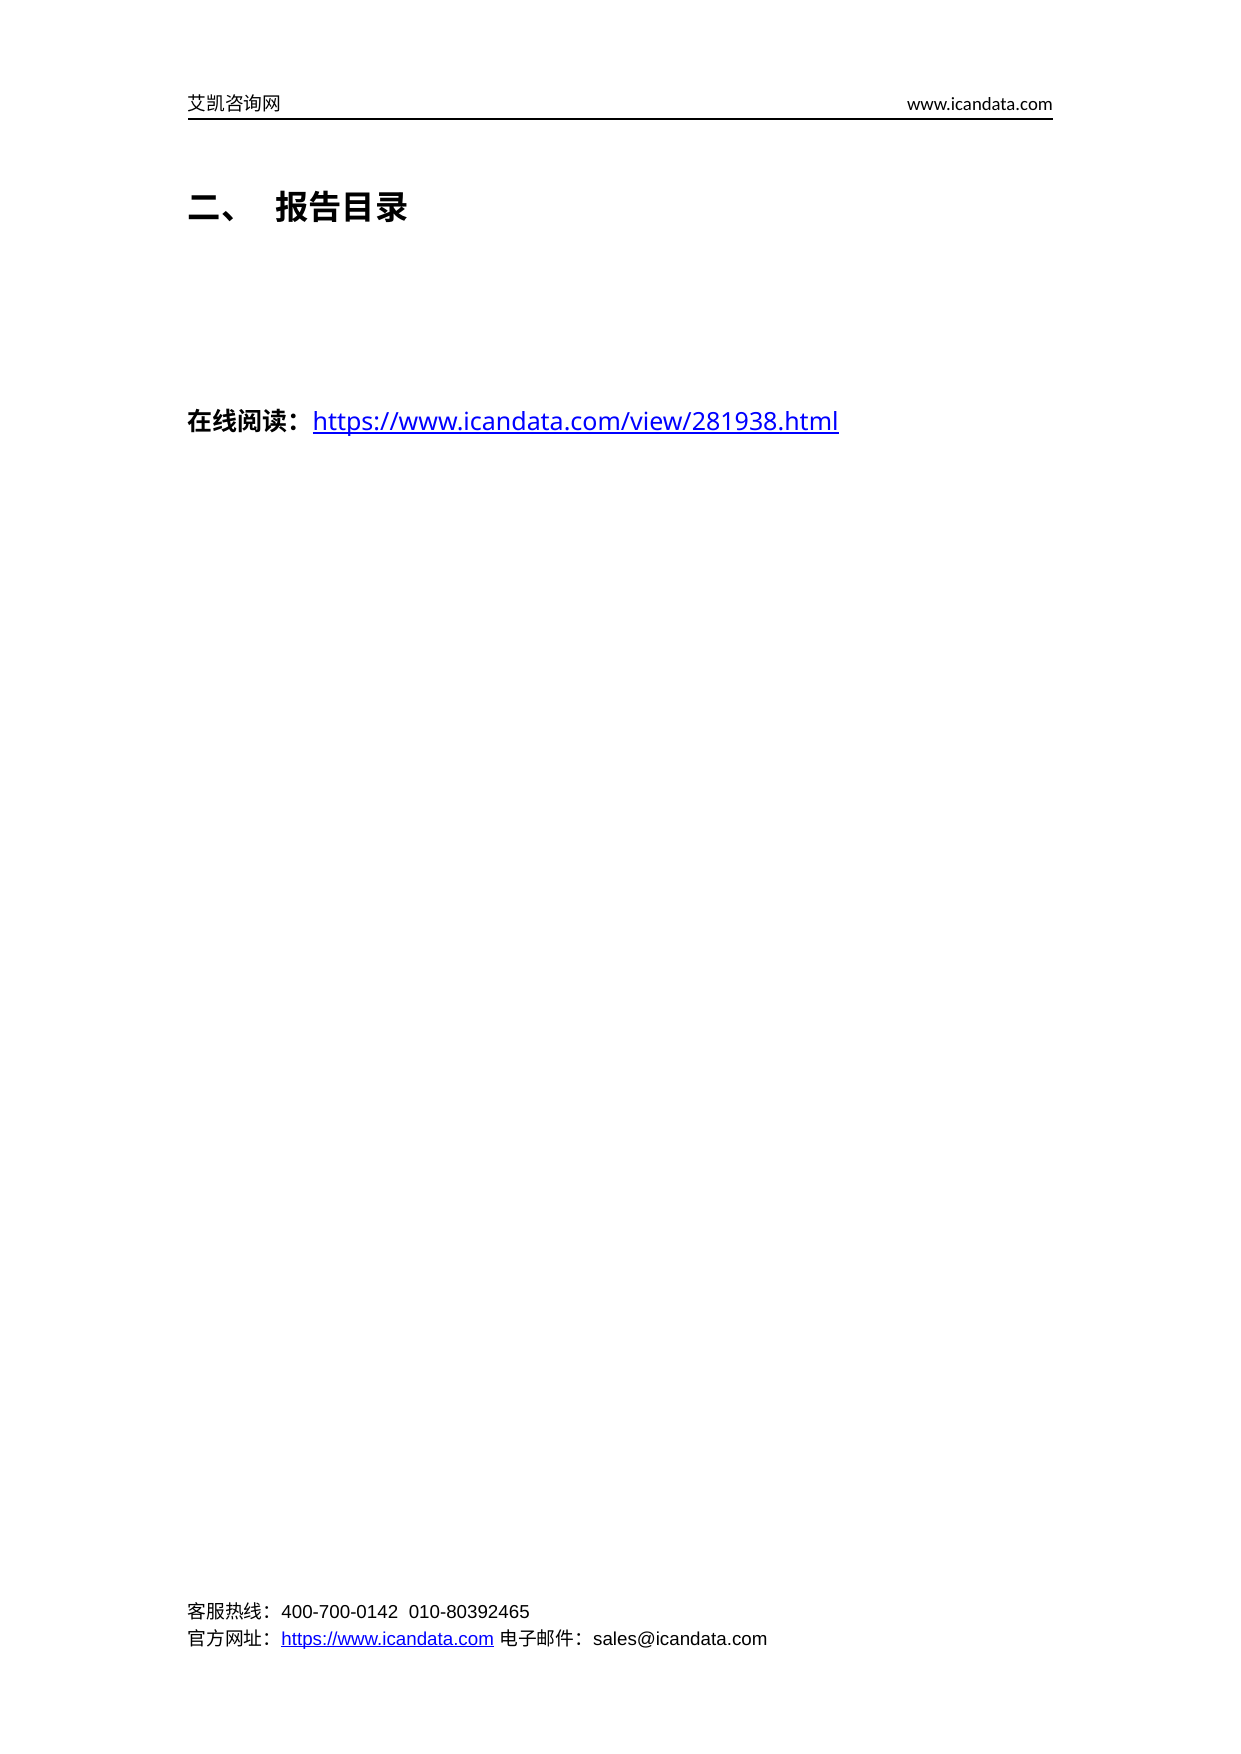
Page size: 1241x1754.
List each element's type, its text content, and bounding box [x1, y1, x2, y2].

subtitle 报告目录 [187, 172, 1053, 237]
text 在线阅读：https://www.icandata.com/view/281938.html [187, 387, 1053, 452]
